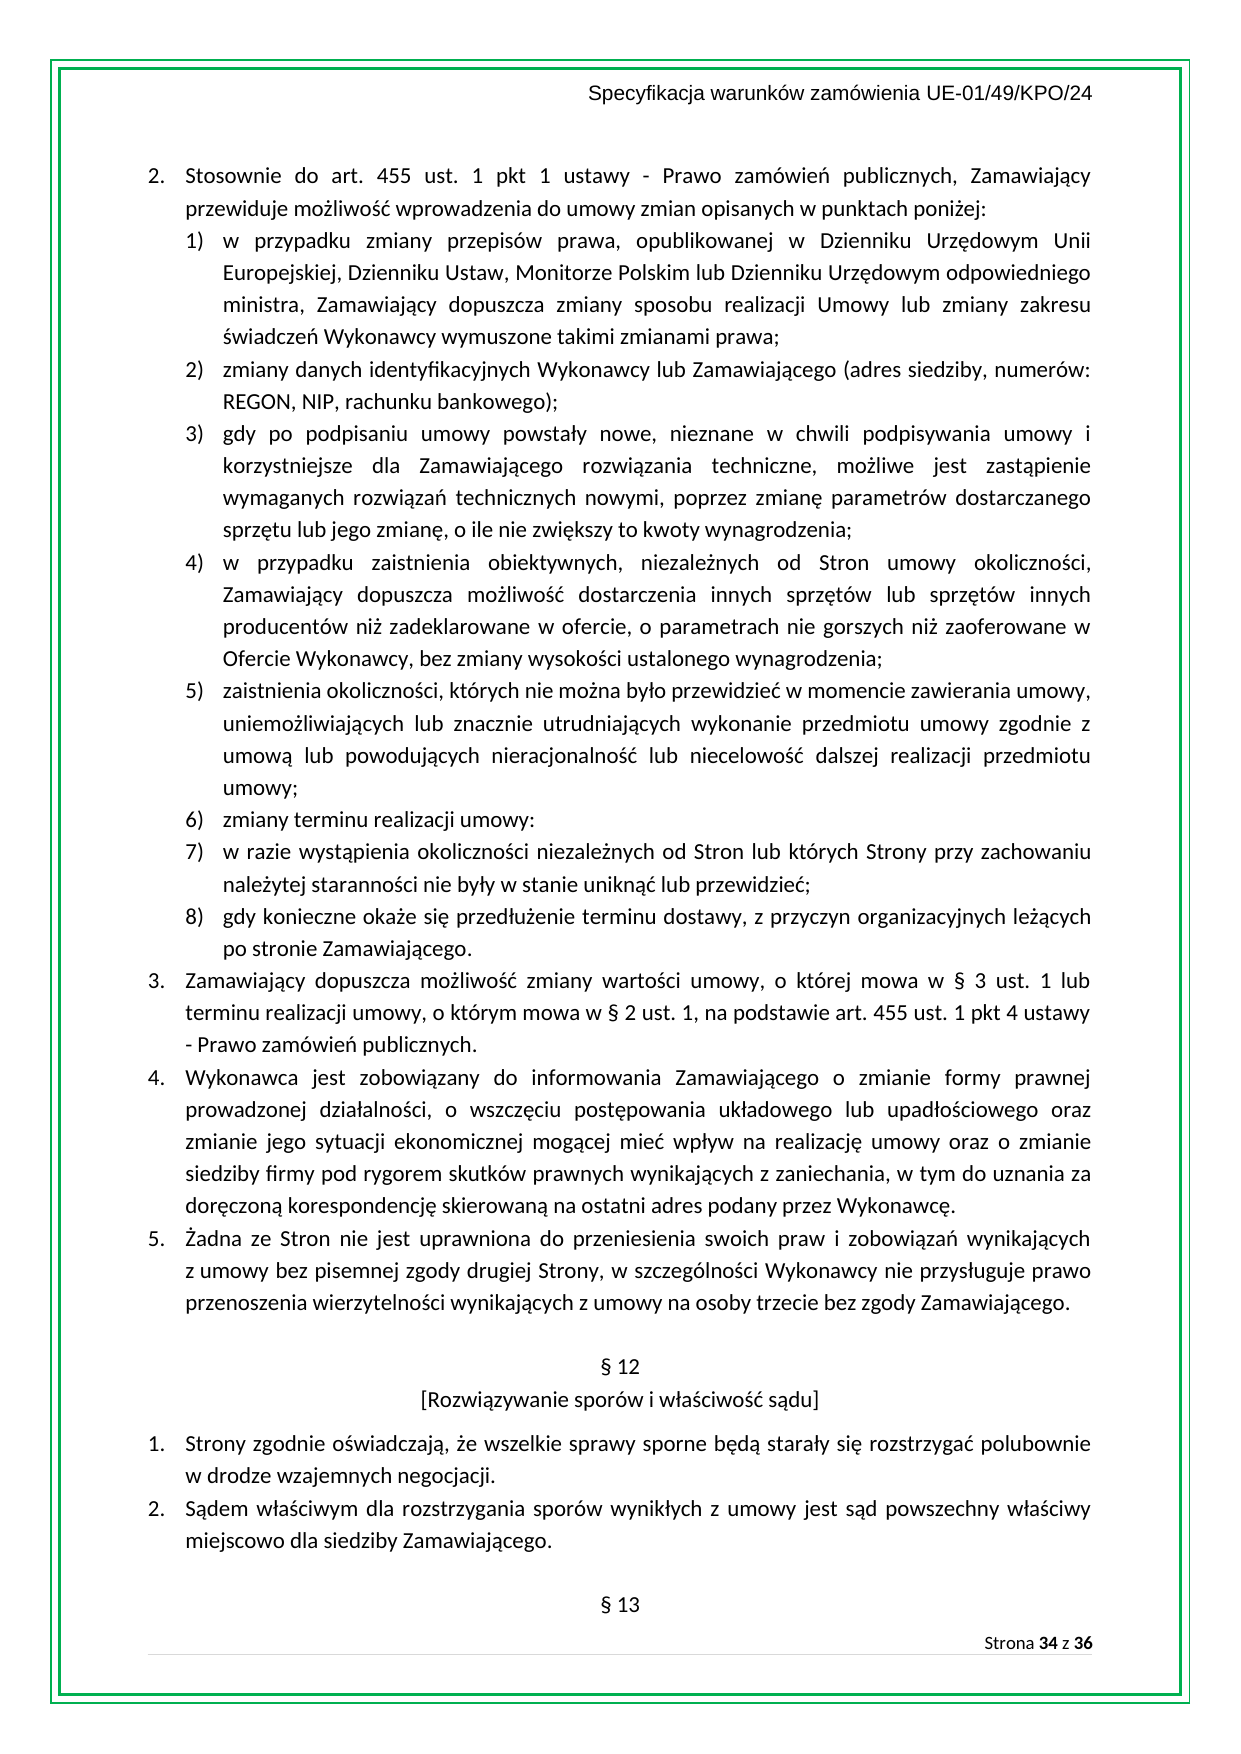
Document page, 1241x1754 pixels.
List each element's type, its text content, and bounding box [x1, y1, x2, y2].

list gdy konieczne okaże się przedłużenie terminu dostawy, z przyczyn organizacyjnych leżących po stronie Zamawiającego. [185, 902, 1092, 962]
list w przypadku zaistnienia obiektywnych, niezależnych od Stron umowy okoliczności, Zamawiający dopuszcza możliwość dostarczenia innych sprzętów lub sprzętów innych producentów niż zadeklarowane w ofercie, o parametrach nie gorszych niż zaoferowane w Ofercie Wykonawcy, bez zmiany wysokości ustalonego wynagrodzenia; [185, 548, 1092, 672]
list Zamawiający dopuszcza możliwość zmiany wartości umowy, o której mowa w § 3 ust. 1 lub terminu realizacji umowy, o którym mowa w § 2 ust. 1, na podstawie art. 455 ust. 1 pkt 4 ustawy - Prawo zamówień publicznych. [148, 966, 1092, 1059]
list Stosownie do art. 455 ust. 1 pkt 1 ustawy - Prawo zamówień publicznych, Zamawiający przewiduje możliwość wprowadzenia do umowy zmian opisanych w punktach poniżej: [148, 162, 1092, 222]
list zmiany danych identyfikacyjnych Wykonawcy lub Zamawiającego (adres siedziby, numerów: REGON, NIP, rachunku bankowego); [185, 355, 1092, 415]
list Strony zgodnie oświadczają, że wszelkie sprawy sporne będą starały się rozstrzygać polubownie w drodze wzajemnych negocjacji. [148, 1429, 1092, 1489]
list zmiany terminu realizacji umowy: [185, 805, 1092, 833]
list Wykonawca jest zobowiązany do informowania Zamawiającego o zmianie formy prawnej prowadzonej działalności, o wszczęciu postępowania układowego lub upadłościowego oraz zmianie jego sytuacji ekonomicznej mogącej mieć wpływ na realizację umowy oraz o zmianie siedziby firmy pod rygorem skutków prawnych wynikających z zaniechania, w tym do uznania za doręczoną korespondencję skierowaną na ostatni adres podany przez Wykonawcę. [148, 1063, 1092, 1219]
list Sądem właściwym dla rozstrzygania sporów wynikłych z umowy jest sąd powszechny właściwy miejscowo dla siedziby Zamawiającego. [148, 1494, 1092, 1554]
text [Rozwiązywanie sporów i właściwość sądu] [148, 1385, 1092, 1413]
text § 13 [148, 1590, 1092, 1618]
list zaistnienia okoliczności, których nie można było przewidzieć w momencie zawierania umowy, uniemożliwiających lub znacznie utrudniających wykonanie przedmiotu umowy zgodnie z umową lub powodujących nieracjonalność lub niecelowość dalszej realizacji przedmiotu umowy; [185, 677, 1092, 801]
list Żadna ze Stron nie jest uprawniona do przeniesienia swoich praw i zobowiązań wynikających z umowy bez pisemnej zgody drugiej Strony, w szczególności Wykonawcy nie przysługuje prawo przenoszenia wierzytelności wynikających z umowy na osoby trzecie bez zgody Zamawiającego. [148, 1224, 1092, 1316]
list w przypadku zmiany przepisów prawa, opublikowanej w Dzienniku Urzędowym Unii Europejskiej, Dzienniku Ustaw, Monitorze Polskim lub Dzienniku Urzędowym odpowiedniego ministra, Zamawiający dopuszcza zmiany sposobu realizacji Umowy lub zmiany zakresu świadczeń Wykonawcy wymuszone takimi zmianami prawa; [185, 226, 1092, 351]
list gdy po podpisaniu umowy powstały nowe, nieznane w chwili podpisywania umowy i korzystniejsze dla Zamawiającego rozwiązania techniczne, możliwe jest zastąpienie wymaganych rozwiązań technicznych nowymi, poprzez zmianę parametrów dostarczanego sprzętu lub jego zmianę, o ile nie zwiększy to kwoty wynagrodzenia; [185, 419, 1092, 544]
list w razie wystąpienia okoliczności niezależnych od Stron lub których Strony przy zachowaniu należytej staranności nie były w stanie uniknąć lub przewidzieć; [185, 837, 1092, 898]
text § 12 [148, 1352, 1092, 1381]
